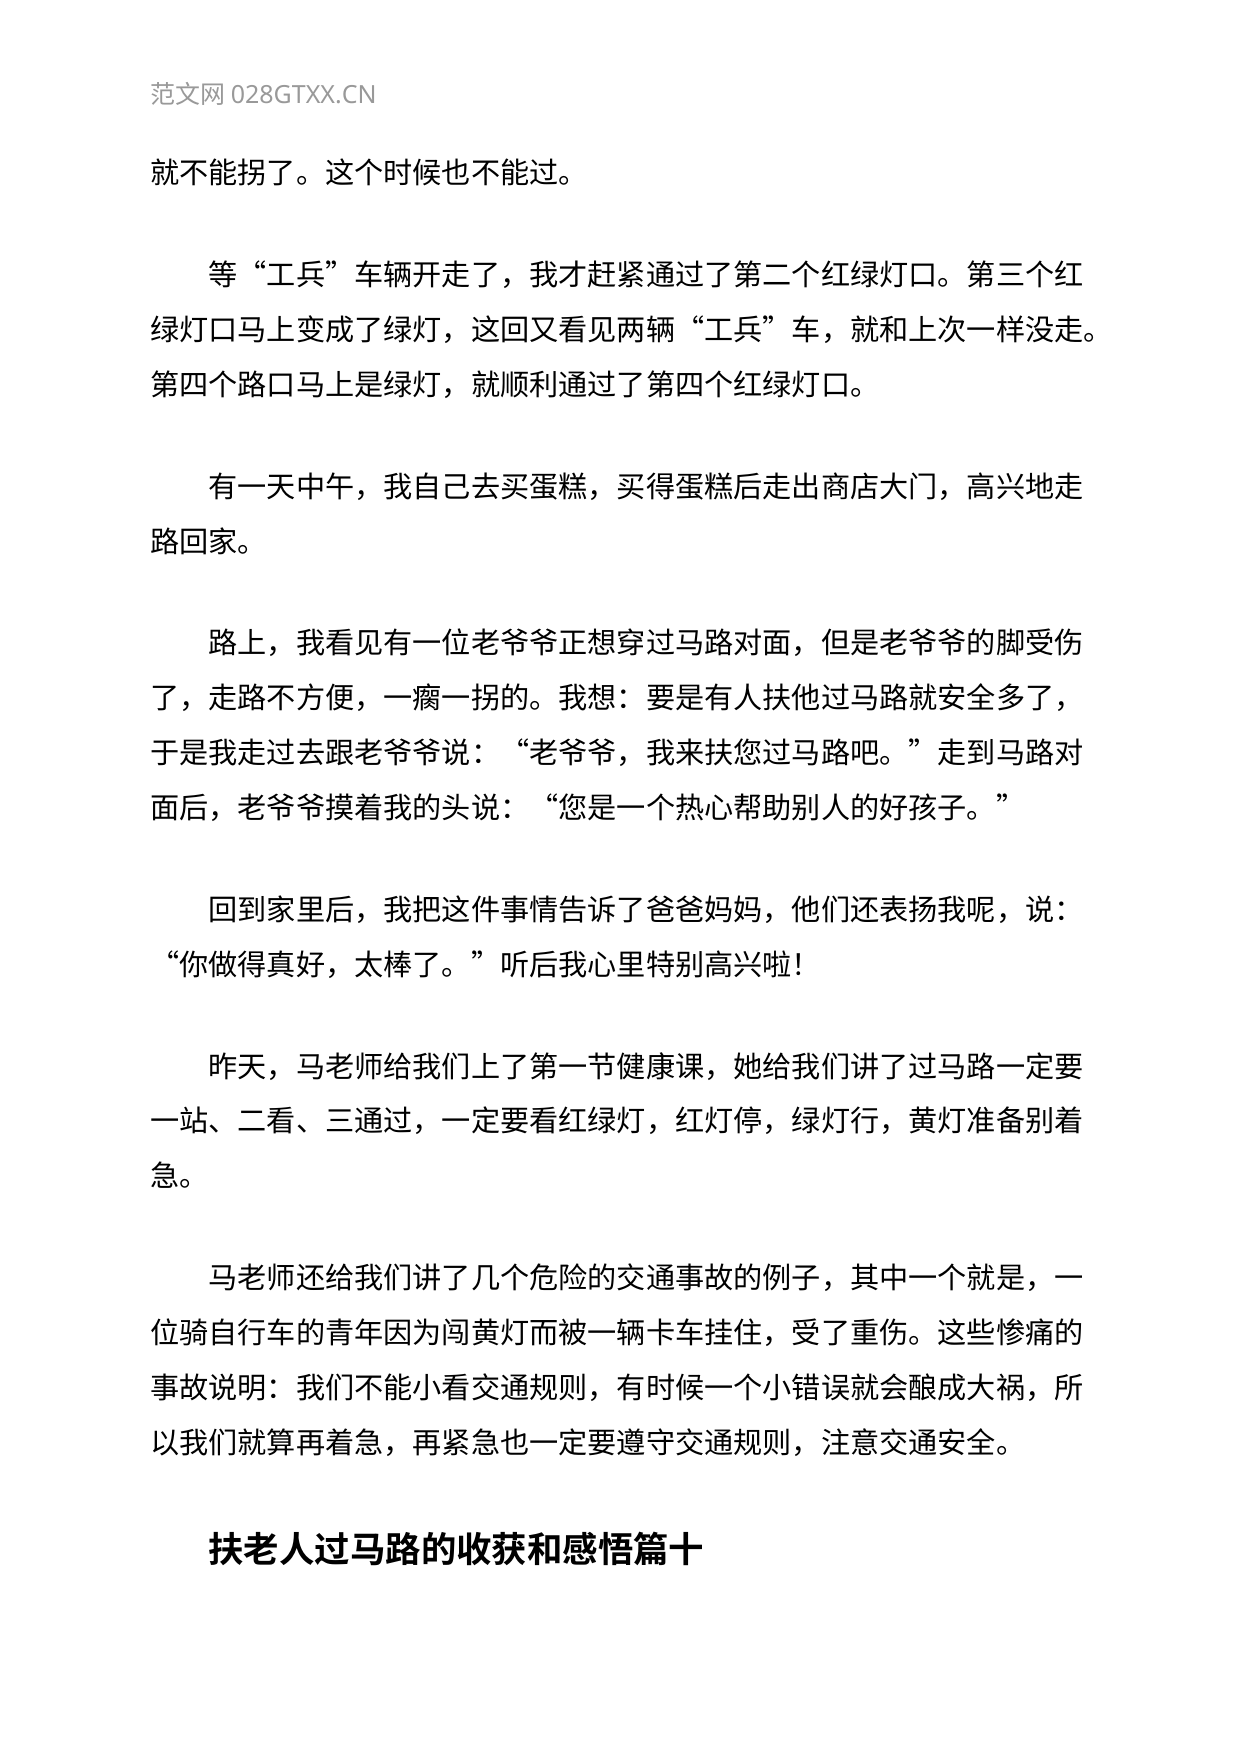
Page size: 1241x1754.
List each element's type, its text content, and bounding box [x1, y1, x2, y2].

text 有一天中午，我自己去买蛋糕，买得蛋糕后走出商店大门，高兴地走路回家。 [150, 463, 1090, 561]
text 昨天，马老师给我们上了第一节健康课，她给我们讲了过马路一定要一站、二看、三通过，一定要看红绿灯，红灯停，绿灯行，黄灯准备别着急。 [150, 1043, 1090, 1195]
text 等“工兵”车辆开走了，我才赶紧通过了第二个红绿灯口。第三个红绿灯口马上变成了绿灯，这回又看见两辆“工兵”车，就和上次一样没走。第四个路口马上是绿灯，就顺利通过了第四个红绿灯口。 [150, 252, 1090, 404]
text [150, 150, 1090, 192]
text 路上，我看见有一位老爷爷正想穿过马路对面，但是老爷爷的脚受伤了，走路不方便，一瘸一拐的。我想：要是有人扶他过马路就安全多了，于是我走过去跟老爷爷说：“老爷爷，我来扶您过马路吧。”走到马路对面后，老爷爷摸着我的头说：“您是一个热心帮助别人的好孩子。” [150, 620, 1090, 827]
text 马老师还给我们讲了几个危险的交通事故的例子，其中一个就是，一位骑自行车的青年因为闯黄灯而被一辆卡车挂住，受了重伤。这些惨痛的事故说明：我们不能小看交通规则，有时候一个小错误就会酿成大祸，所以我们就算再着急，再紧急也一定要遵守交通规则，注意交通安全。 [150, 1255, 1090, 1462]
text 扶老人过马路的收获和感悟篇十 [150, 1521, 1090, 1572]
text 回到家里后，我把这件事情告诉了爸爸妈妈，他们还表扬我呢，说：“你做得真好，太棒了。”听后我心里特别高兴啦！ [150, 886, 1090, 984]
